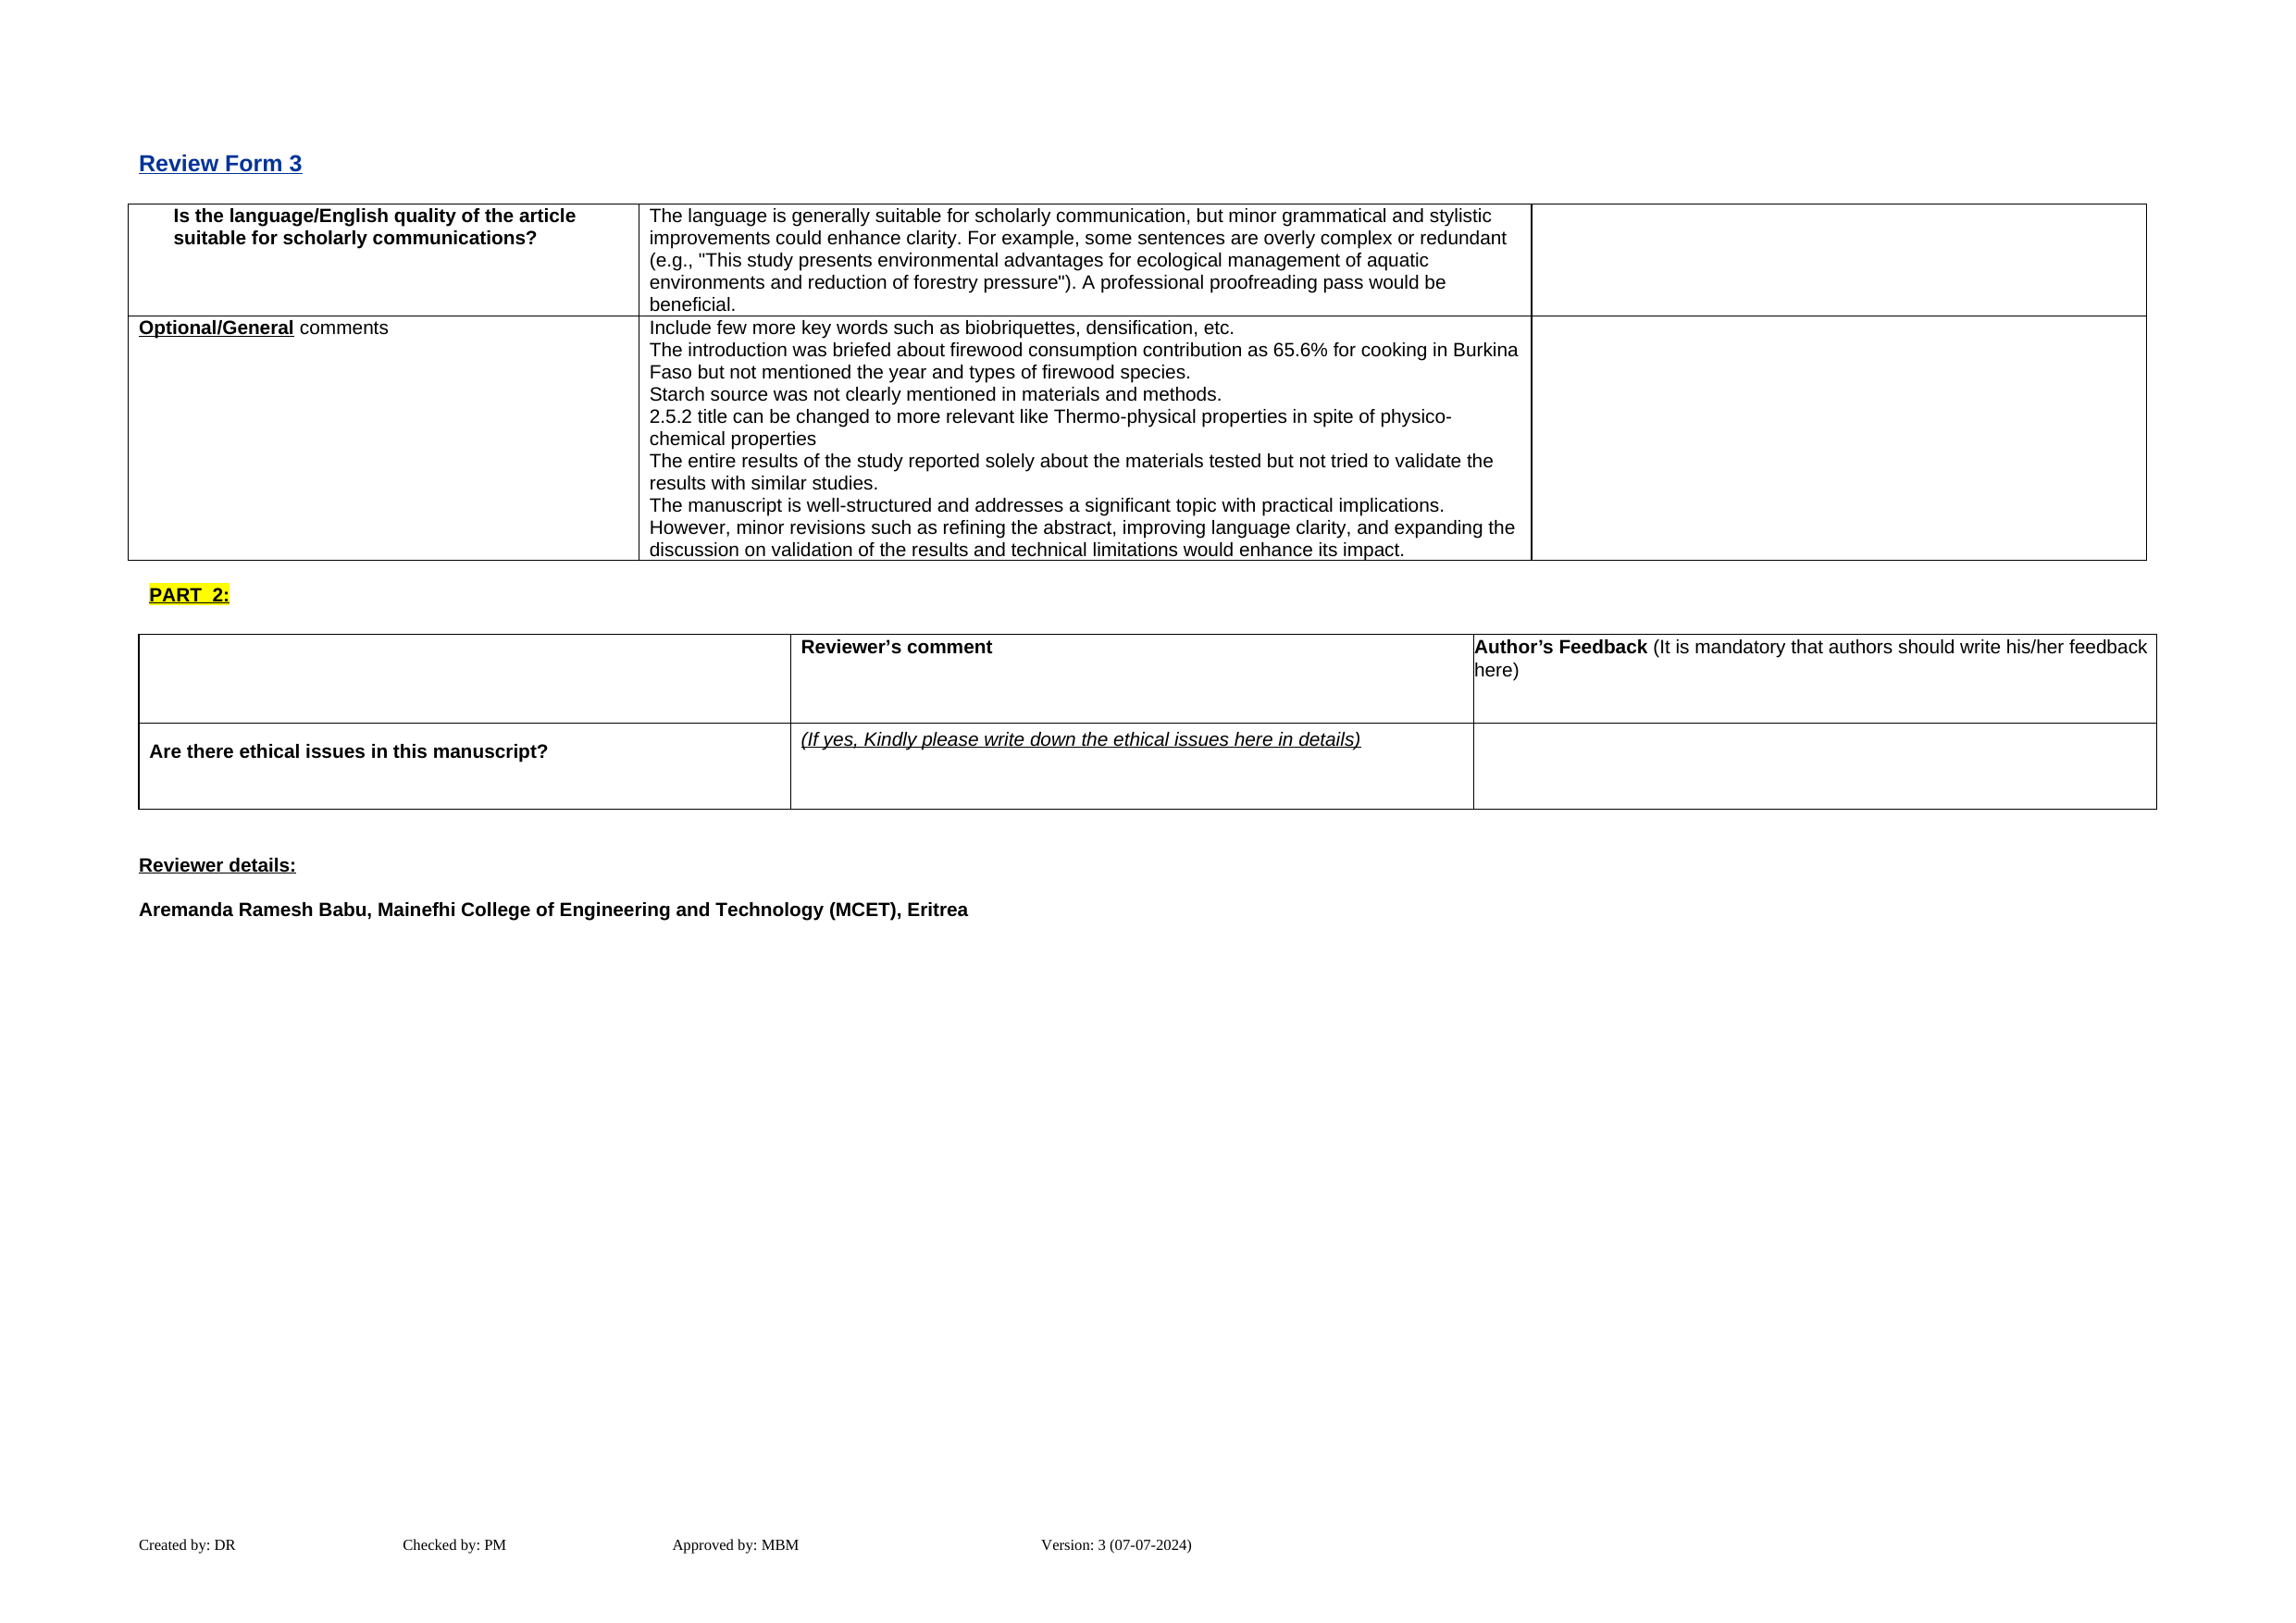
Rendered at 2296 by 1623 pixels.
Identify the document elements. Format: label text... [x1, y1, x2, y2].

table_cell Reviewer’s comment [791, 635, 1473, 723]
table_cell Include few more key words such as biobriquettes, densification, etc. The introduction was briefed about firewood consumption contribution as 65.6% for cooking in Burkina Faso but not mentioned the year and types of firewood species. Starch source was not clearly mentioned in materials and methods. 2.5.2 title can be changed to more relevant like Thermo-physical properties in spite of physico-chemical properties The entire results of the study reported solely about the materials tested but not tried to validate the results with similar studies. The manuscript is well-structured and addresses a significant topic with practical implications. However, minor revisions such as refining the abstract, improving language clarity, and expanding the discussion on validation of the results and technical limitations would enhance its impact. [639, 316, 1531, 560]
text Reviewer details: [139, 853, 2156, 875]
table_cell (If yes, Kindly please write down the ethical issues here in details) [791, 724, 1473, 808]
table_cell [1533, 316, 2146, 560]
table_cell Author’s Feedback (It is mandatory that authors should write his/her feedback here) [1474, 635, 2156, 723]
table_cell [1474, 724, 2156, 808]
table_cell [140, 635, 790, 723]
table_cell Is the language/English quality of the article suitable for scholarly communications? [129, 204, 639, 316]
table_cell [1533, 204, 2146, 316]
table_cell The language is generally suitable for scholarly communication, but minor grammatical and stylistic improvements could enhance clarity. For example, some sentences are overly complex or redundant (e.g., "This study presents environmental advantages for ecological management of aquatic environments and reduction of forestry pressure"). A professional proofreading pass would be beneficial. [639, 204, 1531, 316]
table_cell Are there ethical issues in this manuscript? [140, 724, 790, 808]
table_cell Optional/General comments [129, 316, 639, 560]
table_header PART 2: [139, 583, 2156, 634]
text Aremanda Ramesh Babu, Mainefhi College of Engineering and Technology (MCET), Eritrea [139, 898, 2156, 920]
